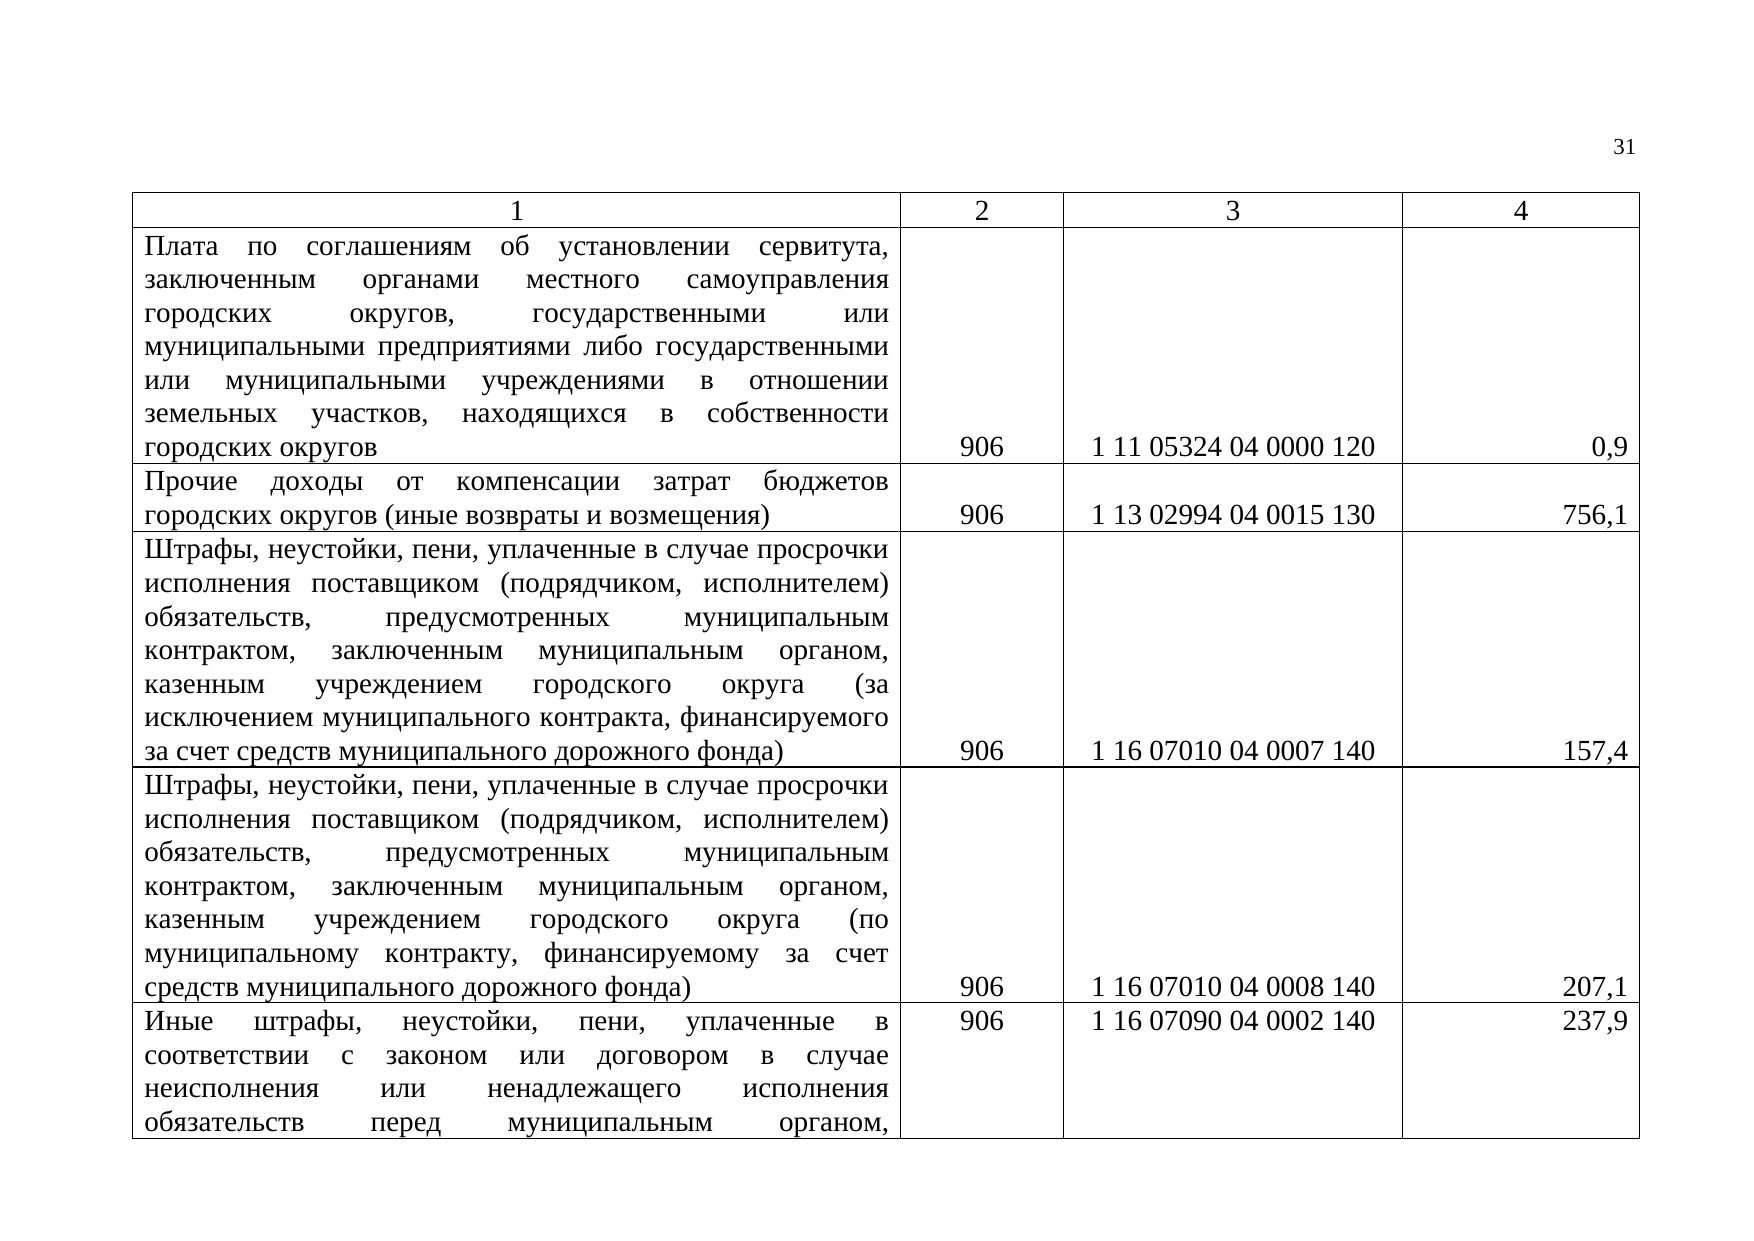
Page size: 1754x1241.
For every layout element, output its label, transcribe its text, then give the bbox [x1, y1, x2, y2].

table_cell 906 [901, 768, 1063, 1002]
table_header 3 [1064, 193, 1402, 227]
table_header 4 [1403, 193, 1639, 227]
table_cell 0,9 [1403, 228, 1639, 462]
table_header 2 [901, 193, 1063, 227]
table_cell Плата по соглашениям об установлении сервитута, заключенным органами местного самоуправления городских округов, государственными или муниципальными предприятиями либо государственными или муниципальными учреждениями в отношении земельных участков, находящихся в собственности городских округов [133, 228, 900, 462]
table_cell 906 [901, 532, 1063, 766]
table_cell Прочие доходы от компенсации затрат бюджетов городских округов (иные возвраты и возмещения) [133, 464, 900, 531]
table_cell Штрафы, неустойки, пени, уплаченные в случае просрочки исполнения поставщиком (подрядчиком, исполнителем) обязательств, предусмотренных муниципальным контрактом, заключенным муниципальным органом, казенным учреждением городского округа (за исключением муниципального контракта, финансируемого за счет средств муниципального дорожного фонда) [133, 532, 900, 766]
table_cell 207,1 [1403, 768, 1639, 1002]
table_cell 756,1 [1403, 464, 1639, 531]
table_header 1 [133, 193, 900, 227]
table_cell Штрафы, неустойки, пени, уплаченные в случае просрочки исполнения поставщиком (подрядчиком, исполнителем) обязательств, предусмотренных муниципальным контрактом, заключенным муниципальным органом, казенным учреждением городского округа (по муниципальному контракту, финансируемому за счет средств муниципального дорожного фонда) [133, 768, 900, 1002]
table_cell 1 16 07010 04 0007 140 [1064, 532, 1402, 766]
table_cell 1 16 07010 04 0008 140 [1064, 768, 1402, 1002]
table_cell 906 [901, 464, 1063, 531]
table_cell 1 11 05324 04 0000 120 [1064, 228, 1402, 462]
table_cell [133, 1003, 900, 1137]
table_cell 906 [901, 228, 1063, 462]
table_cell 237,9 [1403, 1003, 1639, 1137]
table_cell 157,4 [1403, 532, 1639, 766]
table_cell 1 13 02994 04 0015 130 [1064, 464, 1402, 531]
table_cell 1 16 07090 04 0002 140 [1064, 1003, 1402, 1137]
table_cell 906 [901, 1003, 1063, 1137]
